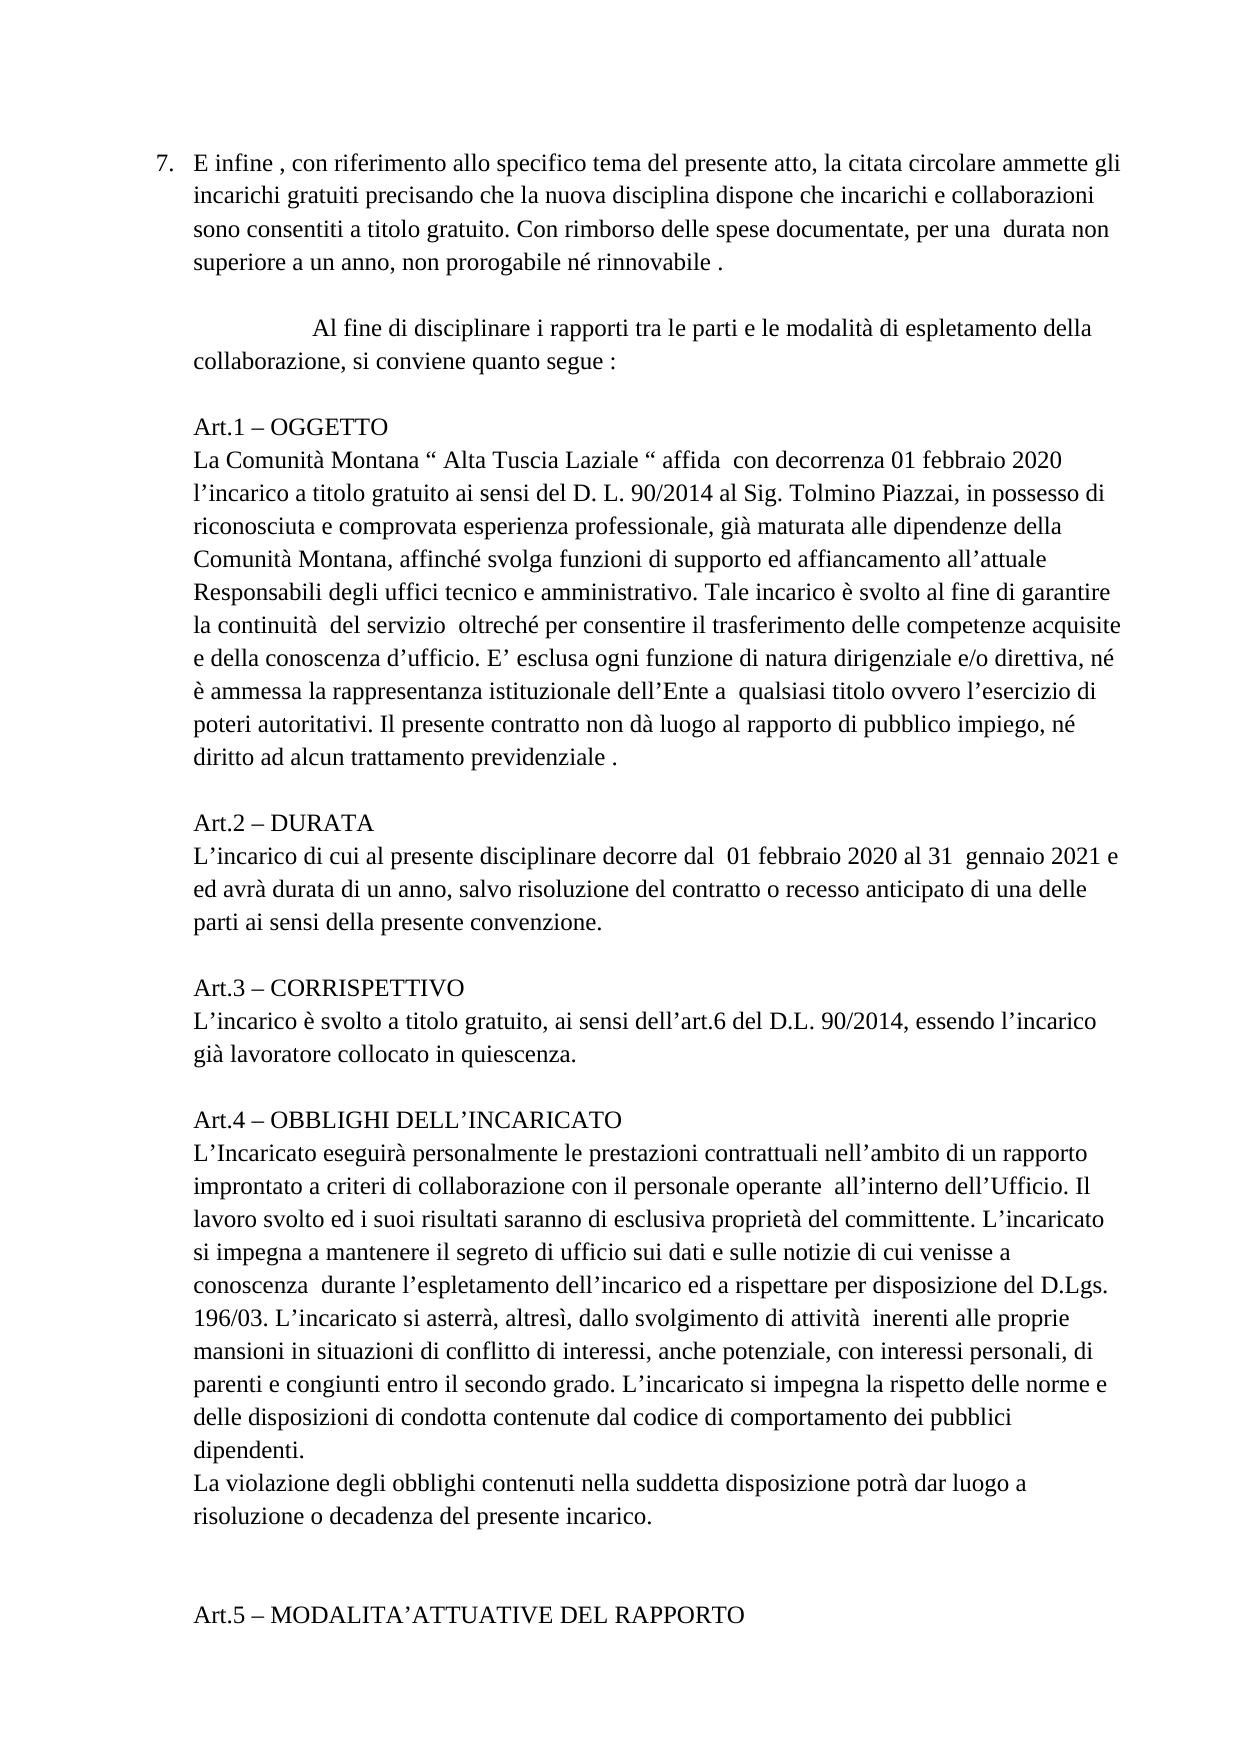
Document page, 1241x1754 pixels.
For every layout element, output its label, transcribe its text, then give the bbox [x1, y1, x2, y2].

list E infine , con riferimento allo specifico tema del presente atto, la citata circolare ammette gli incarichi gratuiti precisando che la nuova disciplina dispone che incarichi e collaborazioni sono consentiti a titolo gratuito. Con rimborso delle spese documentate, per una durata non superiore a un anno, non prorogabile né rinnovabile . [156, 148, 1122, 275]
text La Comunità Montana “ Alta Tuscia Laziale “ affida con decorrenza 01 febbraio 2020 l’incarico a titolo gratuito ai sensi del D. L. 90/2014 al Sig. Tolmino Piazzai, in possesso di riconosciuta e comprovata esperienza professionale, già maturata alle dipendenze della Comunità Montana, affinché svolga funzioni di supporto ed affiancamento all’attuale Responsabili degli uffici tecnico e amministrativo. Tale incarico è svolto al fine di garantire la continuità del servizio oltreché per consentire il trasferimento delle competenze acquisite e della conoscenza d’ufficio. E’ esclusa ogni funzione di natura dirigenziale e/o direttiva, né è ammessa la rappresentanza istituzionale dell’Ente a qualsiasi titolo ovvero l’esercizio di poteri autoritativi. Il presente contratto non dà luogo al rapporto di pubblico impiego, né diritto ad alcun trattamento previdenziale . [193, 445, 1122, 771]
text L’incarico di cui al presente disciplinare decorre dal 01 febbraio 2020 al 31 gennaio 2021 e ed avrà durata di un anno, salvo risoluzione del contratto o recesso anticipato di una delle parti ai sensi della presente convenzione. [193, 841, 1122, 936]
text La violazione degli obblighi contenuti nella suddetta disposizione potrà dar luogo a risoluzione o decadenza del presente incarico. [193, 1468, 1122, 1530]
text Art.2 – DURATA [193, 808, 1122, 837]
text Art.4 – OBBLIGHI DELL’INCARICATO [193, 1105, 1122, 1134]
text Art.3 – CORRISPETTIVO [193, 973, 1122, 1002]
text L’incarico è svolto a titolo gratuito, ai sensi dell’art.6 del D.L. 90/2014, essendo l’incarico già lavoratore collocato in quiescenza. [193, 1006, 1122, 1068]
text Al fine di disciplinare i rapporti tra le parti e le modalità di espletamento della collaborazione, si conviene quanto segue : [193, 313, 1122, 374]
text Art.5 – MODALITA’ATTUATIVE DEL RAPPORTO [193, 1601, 1122, 1629]
text Art.1 – OGGETTO [193, 412, 1122, 441]
text L’Incaricato eseguirà personalmente le prestazioni contrattuali nell’ambito di un rapporto improntato a criteri di collaborazione con il personale operante all’interno dell’Ufficio. Il lavoro svolto ed i suoi risultati saranno di esclusiva proprietà del committente. L’incaricato si impegna a mantenere il segreto di ufficio sui dati e sulle notizie di cui venisse a conoscenza durante l’espletamento dell’incarico ed a rispettare per disposizione del D.Lgs. 196/03. L’incaricato si asterrà, altresì, dallo svolgimento di attività inerenti alle proprie mansioni in situazioni di conflitto di interessi, anche potenziale, con interessi personali, di parenti e congiunti entro il secondo grado. L’incaricato si impegna la rispetto delle norme e delle disposizioni di condotta contenute dal codice di comportamento dei pubblici dipendenti. [193, 1138, 1122, 1464]
